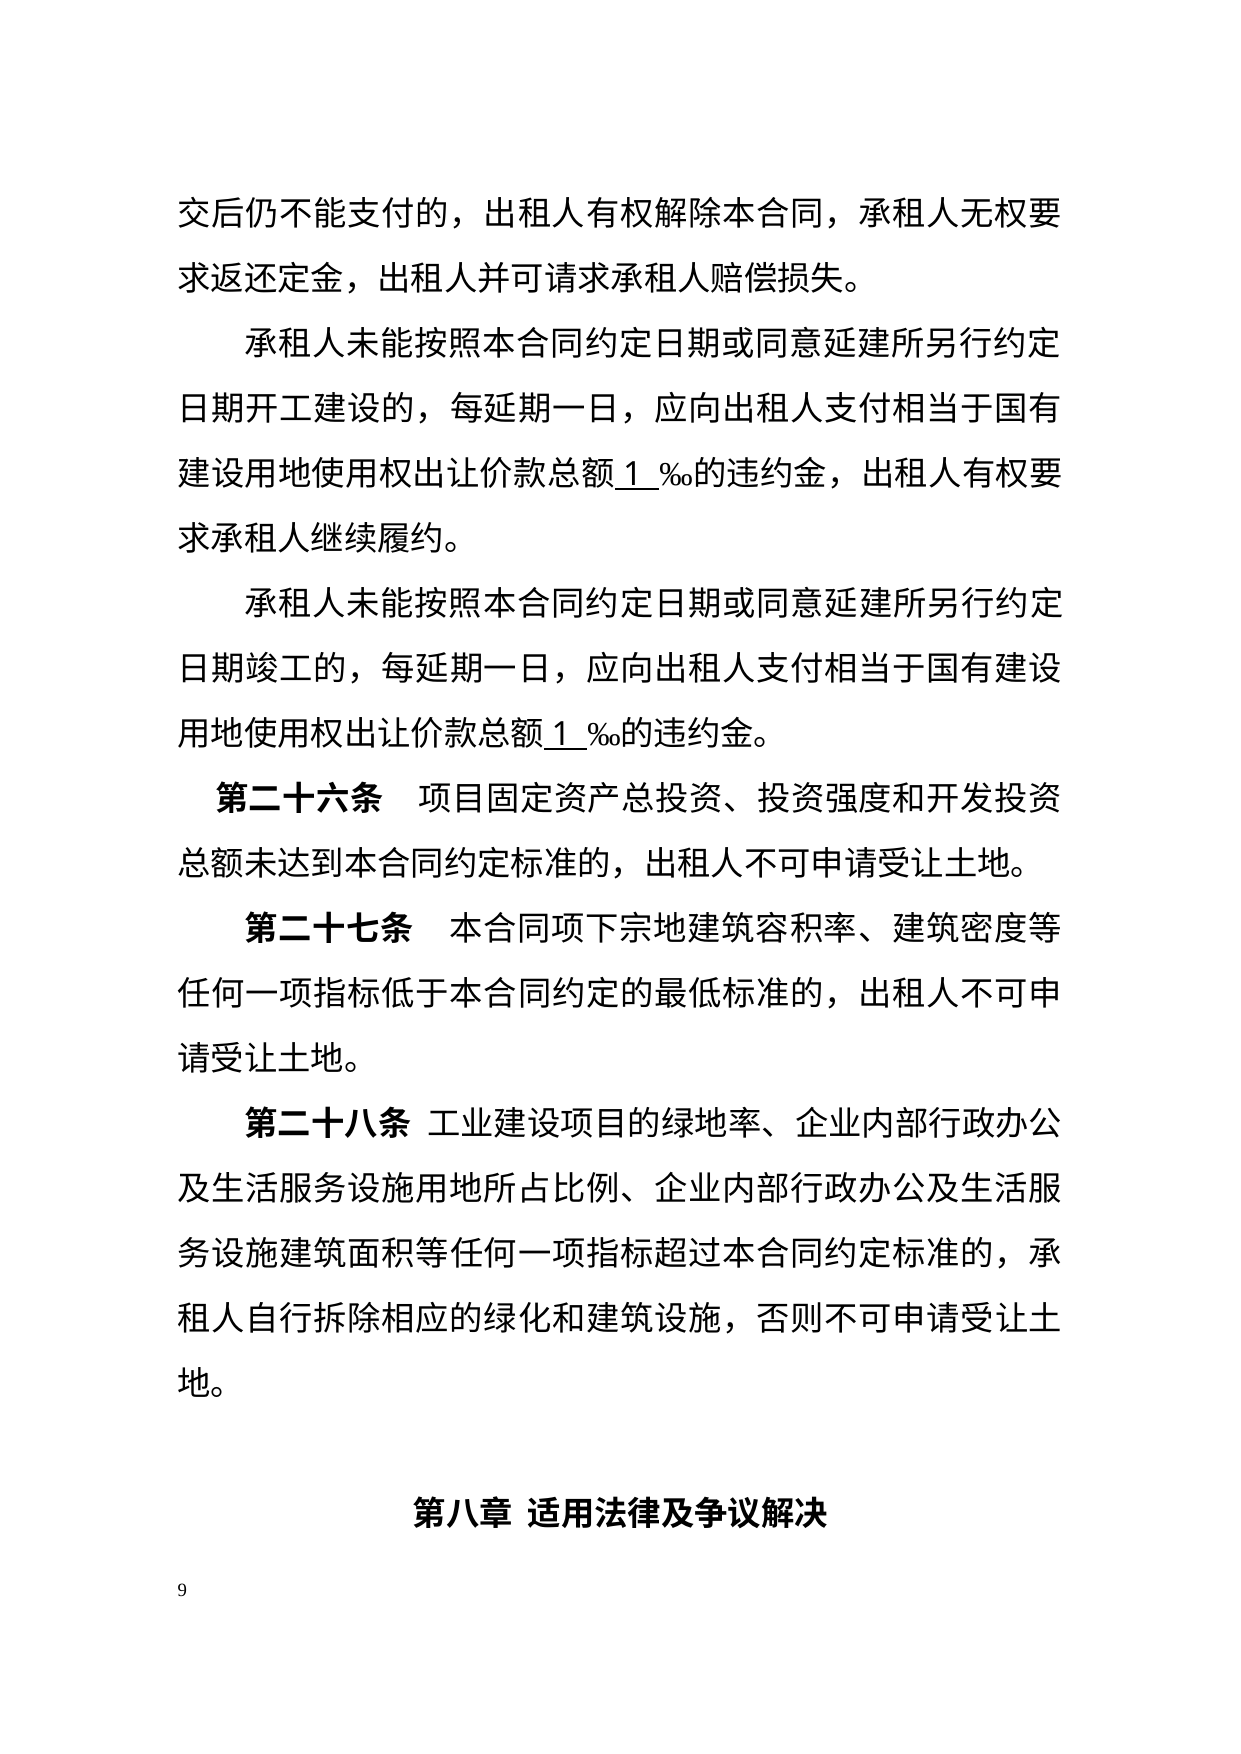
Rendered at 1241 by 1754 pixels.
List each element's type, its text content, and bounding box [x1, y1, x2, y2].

text 第二十七条 本合同项下宗地建筑容积率、建筑密度等任何一项指标低于本合同约定的最低标准的，出租人不可申请受让土地。 [177, 893, 1063, 1088]
text 第二十八条 工业建设项目的绿地率、企业内部行政办公及生活服务设施用地所占比例、企业内部行政办公及生活服务设施建筑面积等任何一项指标超过本合同约定标准的，承租人自行拆除相应的绿化和建筑设施，否则不可申请受让土地。 [177, 1088, 1063, 1413]
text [177, 178, 1063, 308]
text 承租人未能按照本合同约定日期或同意延建所另行约定日期竣工的，每延期一日，应向出租人支付相当于国有建设用地使用权出让价款总额 1 ‰的违约金。 [177, 568, 1063, 763]
text 第二十六条 项目固定资产总投资、投资强度和开发投资总额未达到本合同约定标准的，出租人不可申请受让土地。 [177, 763, 1063, 893]
text 承租人未能按照本合同约定日期或同意延建所另行约定日期开工建设的，每延期一日，应向出租人支付相当于国有建设用地使用权出让价款总额 1 ‰的违约金，出租人有权要求承租人继续履约。 [177, 308, 1063, 568]
text 第八章 适用法律及争议解决 [177, 1478, 1063, 1543]
